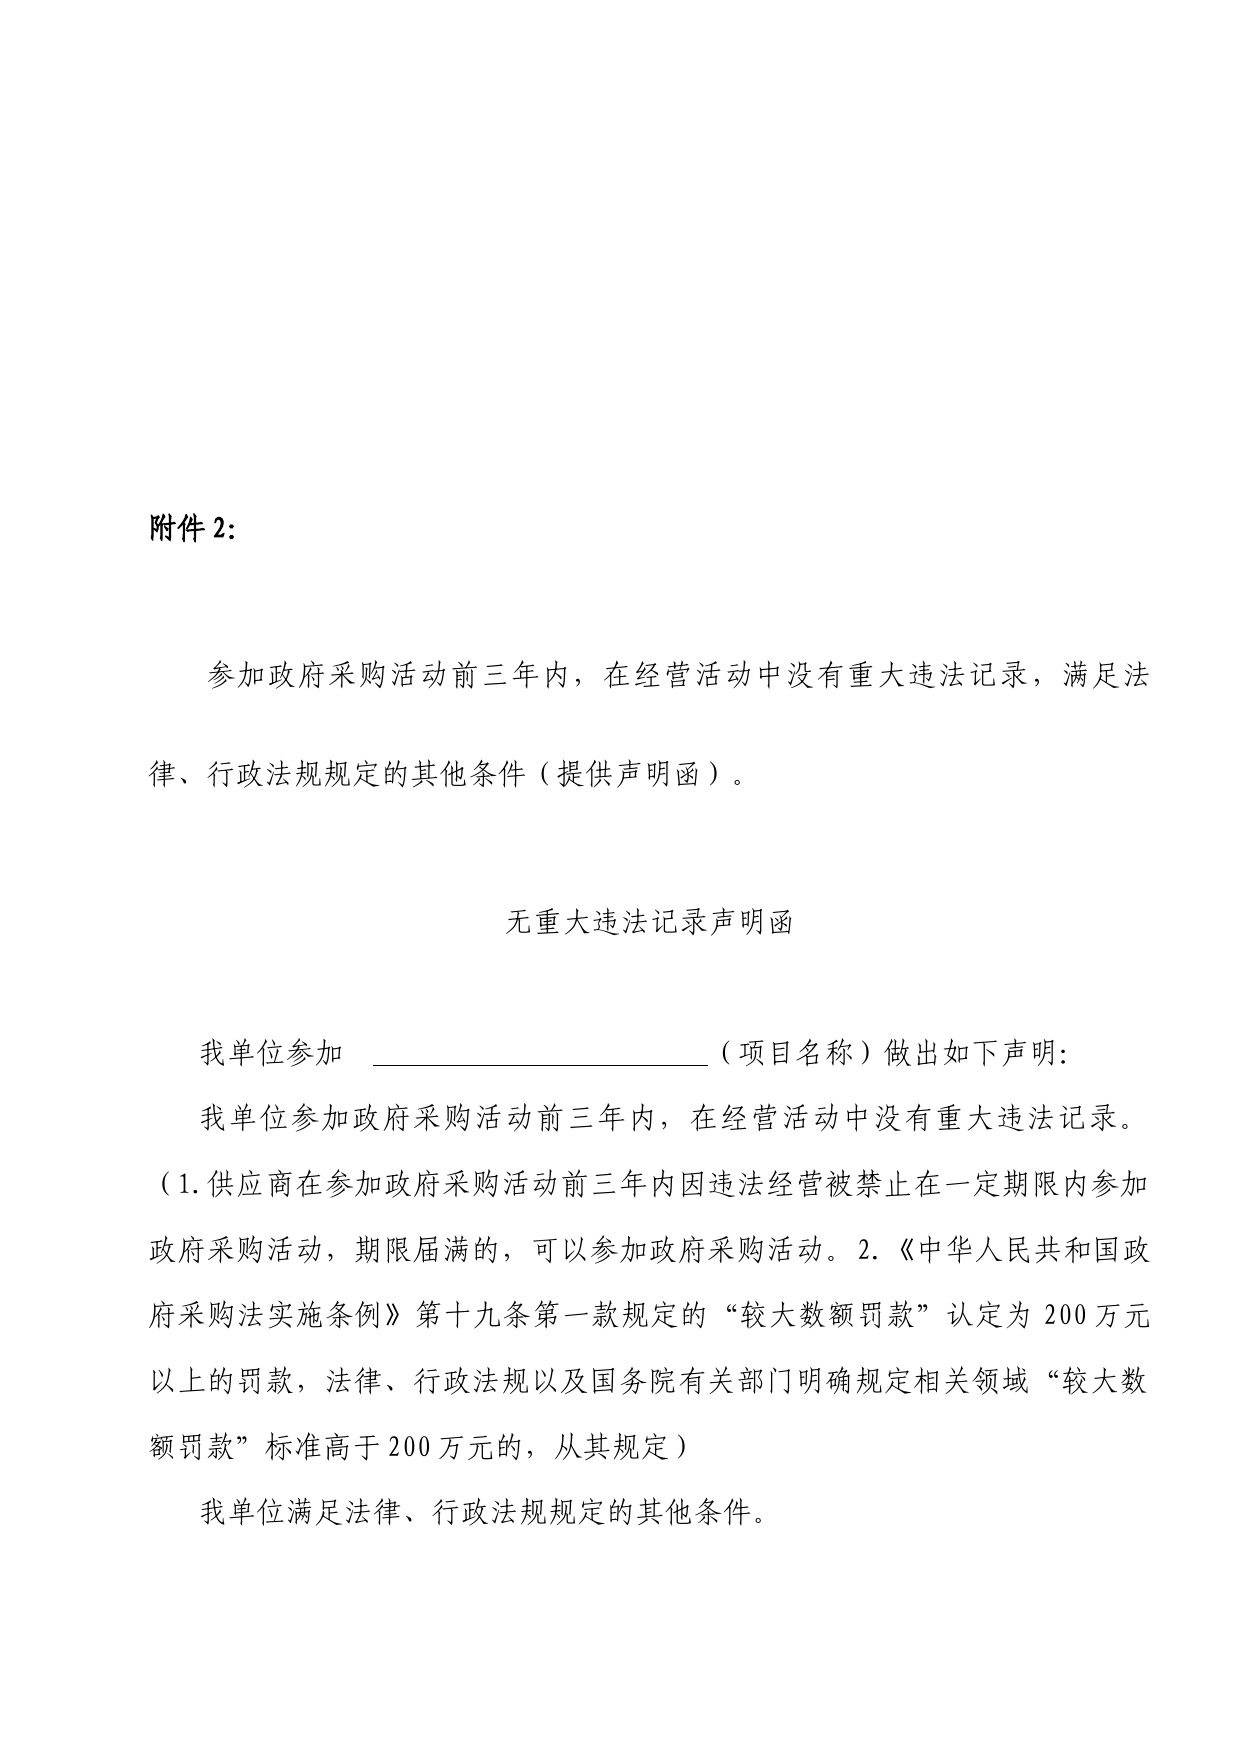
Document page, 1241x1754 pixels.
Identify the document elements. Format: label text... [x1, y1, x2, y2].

text 我单位参加 （项目名称）做出如下声明： [148, 1018, 1152, 1084]
text 我单位满足法律、行政法规规定的其他条件。 [148, 1477, 1152, 1543]
text 我单位参加政府采购活动前三年内，在经营活动中没有重大违法记录。（1.供应商在参加政府采购活动前三年内因违法经营被禁止在一定期限内参加政府采购活动，期限届满的，可以参加政府采购活动。2.《中华人民共和国政府采购法实施条例》第十九条第一款规定的“较大数额罚款”认定为200万元以上的罚款，法律、行政法规以及国务院有关部门明确规定相关领域“较大数额罚款”标准高于200万元的，从其规定） [148, 1084, 1152, 1477]
text 附件2： [148, 493, 1152, 558]
text 无重大违法记录声明函 [148, 887, 1152, 952]
text 参加政府采购活动前三年内，在经营活动中没有重大违法记录，满足法律、行政法规规定的其他条件（提供声明函）。 [148, 641, 1152, 804]
